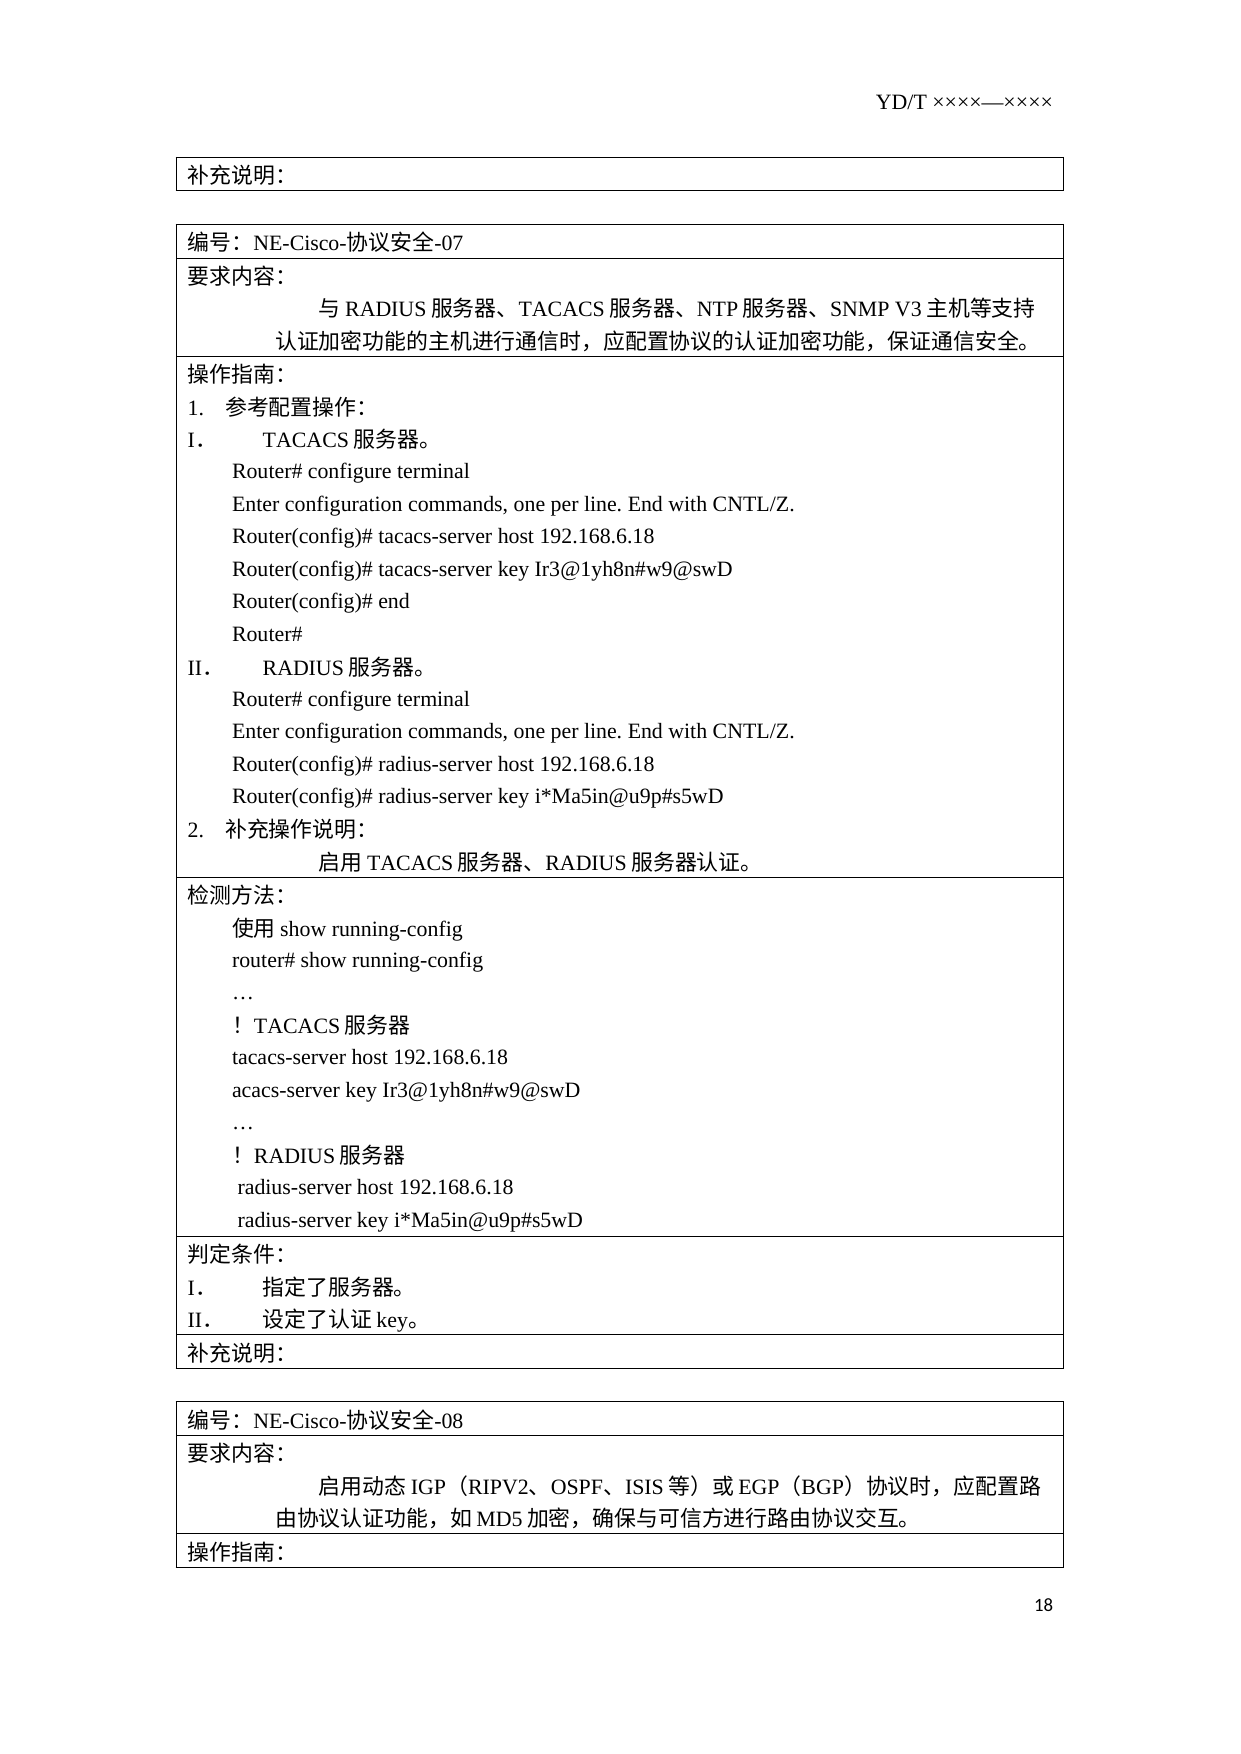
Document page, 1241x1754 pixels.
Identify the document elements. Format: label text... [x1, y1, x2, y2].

table_cell 检测方法： 使用show running-config router# show running-config … ！TACACS服务器 tacacs-server host 192.168.6.18 acacs-server key Ir3@1yh8n#w9@swD … ！RADIUS服务器 radius-server host 192.168.6.18 radius-server key i*Ma5in@u9p#s5wD [177, 878, 1063, 1236]
table_cell 判定条件： 指定了服务器。 设定了认证key。 [177, 1237, 1063, 1334]
table_cell 补充说明： [177, 1335, 1063, 1368]
table_cell 操作指南： 参考配置操作： TACACS服务器。 Router# configure terminal Enter configuration commands, one per line. End with CNTL/Z. Router(config)# tacacs-server host 192.168.6.18 Router(config)# tacacs-server key Ir3@1yh8n#w9@swD Router(config)# end Router# RADIUS服务器。 Router# configure terminal Enter configuration commands, one per line. End with CNTL/Z. Router(config)# radius-server host 192.168.6.18 Router(config)# radius-server key i*Ma5in@u9p#s5wD 补充操作说明： 启用TACACS服务器、RADIUS服务器认证。 [177, 357, 1063, 877]
table_cell 要求内容： 启用动态IGP（RIPV2、OSPF、ISIS等）或EGP（BGP）协议时，应配置路由协议认证功能，如MD5加密，确保与可信方进行路由协议交互。 [177, 1436, 1063, 1533]
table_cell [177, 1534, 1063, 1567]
table_header 编号：NE-Cisco-协议安全-08 [177, 1402, 1063, 1435]
table_header 编号：NE-Cisco-协议安全-07 [177, 225, 1063, 257]
table_cell 要求内容： 与RADIUS服务器、TACACS服务器、NTP服务器、SNMP V3主机等支持认证加密功能的主机进行通信时，应配置协议的认证加密功能，保证通信安全。 [177, 259, 1063, 356]
table_cell 补充说明： [177, 158, 1063, 190]
